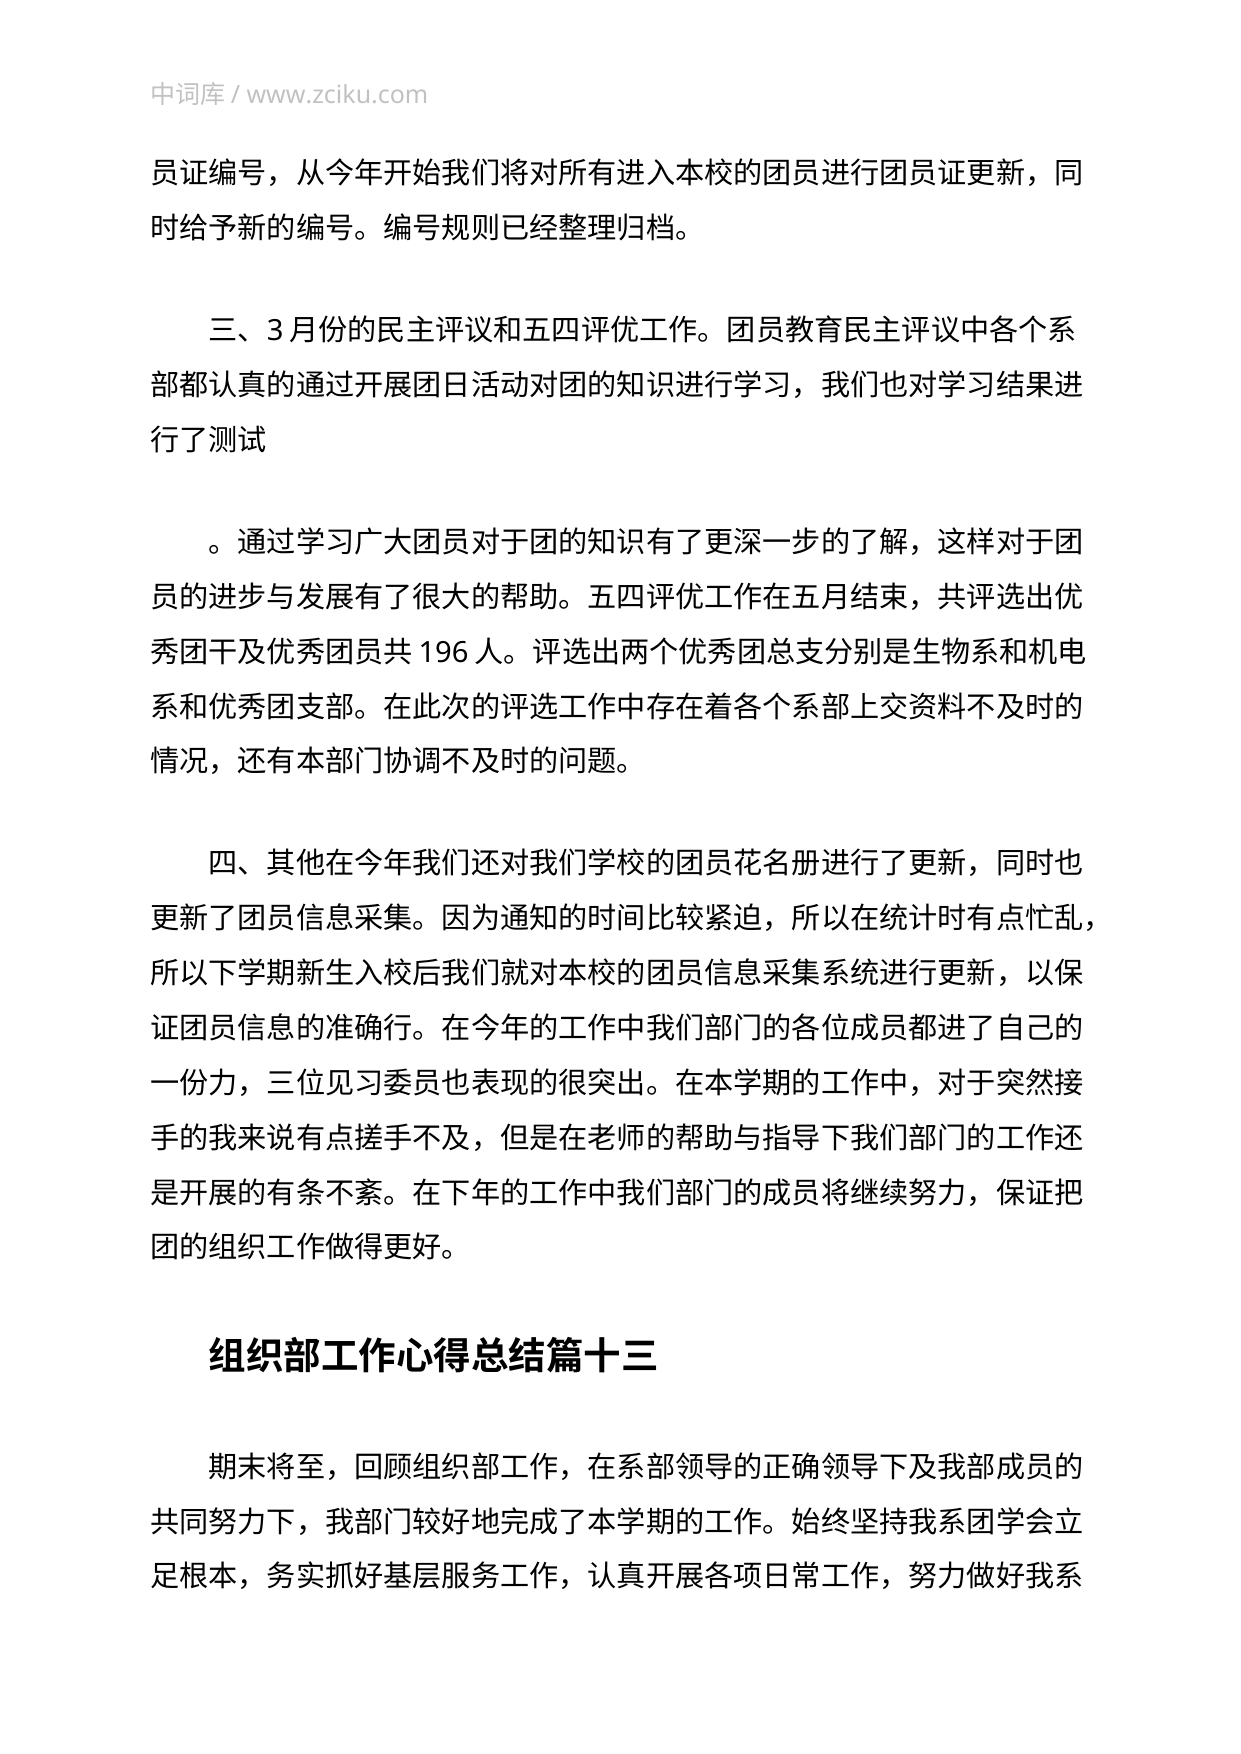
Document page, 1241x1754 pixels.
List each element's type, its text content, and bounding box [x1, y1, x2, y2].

text 四、其他在今年我们还对我们学校的团员花名册进行了更新，同时也更新了团员信息采集。因为通知的时间比较紧迫，所以在统计时有点忙乱，所以下学期新生入校后我们就对本校的团员信息采集系统进行更新，以保证团员信息的准确行。在今年的工作中我们部门的各位成员都进了自己的一份力，三位见习委员也表现的很突出。在本学期的工作中，对于突然接手的我来说有点搓手不及，但是在老师的帮助与指导下我们部门的工作还是开展的有条不紊。在下年的工作中我们部门的成员将继续努力，保证把团的组织工作做得更好。 [150, 840, 1090, 1266]
text 。通过学习广大团员对于团的知识有了更深一步的了解，这样对于团员的进步与发展有了很大的帮助。五四评优工作在五月结束，共评选出优秀团干及优秀团员共196人。评选出两个优秀团总支分别是生物系和机电系和优秀团支部。在此次的评选工作中存在着各个系部上交资料不及时的情况，还有本部门协调不及时的问题。 [150, 518, 1090, 780]
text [150, 150, 1090, 247]
text 三、3月份的民主评议和五四评优工作。团员教育民主评议中各个系部都认真的通过开展团日活动对团的知识进行学习，我们也对学习结果进行了测试 [150, 307, 1090, 459]
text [150, 1443, 1090, 1595]
text 组织部工作心得总结篇十三 [150, 1326, 1090, 1380]
